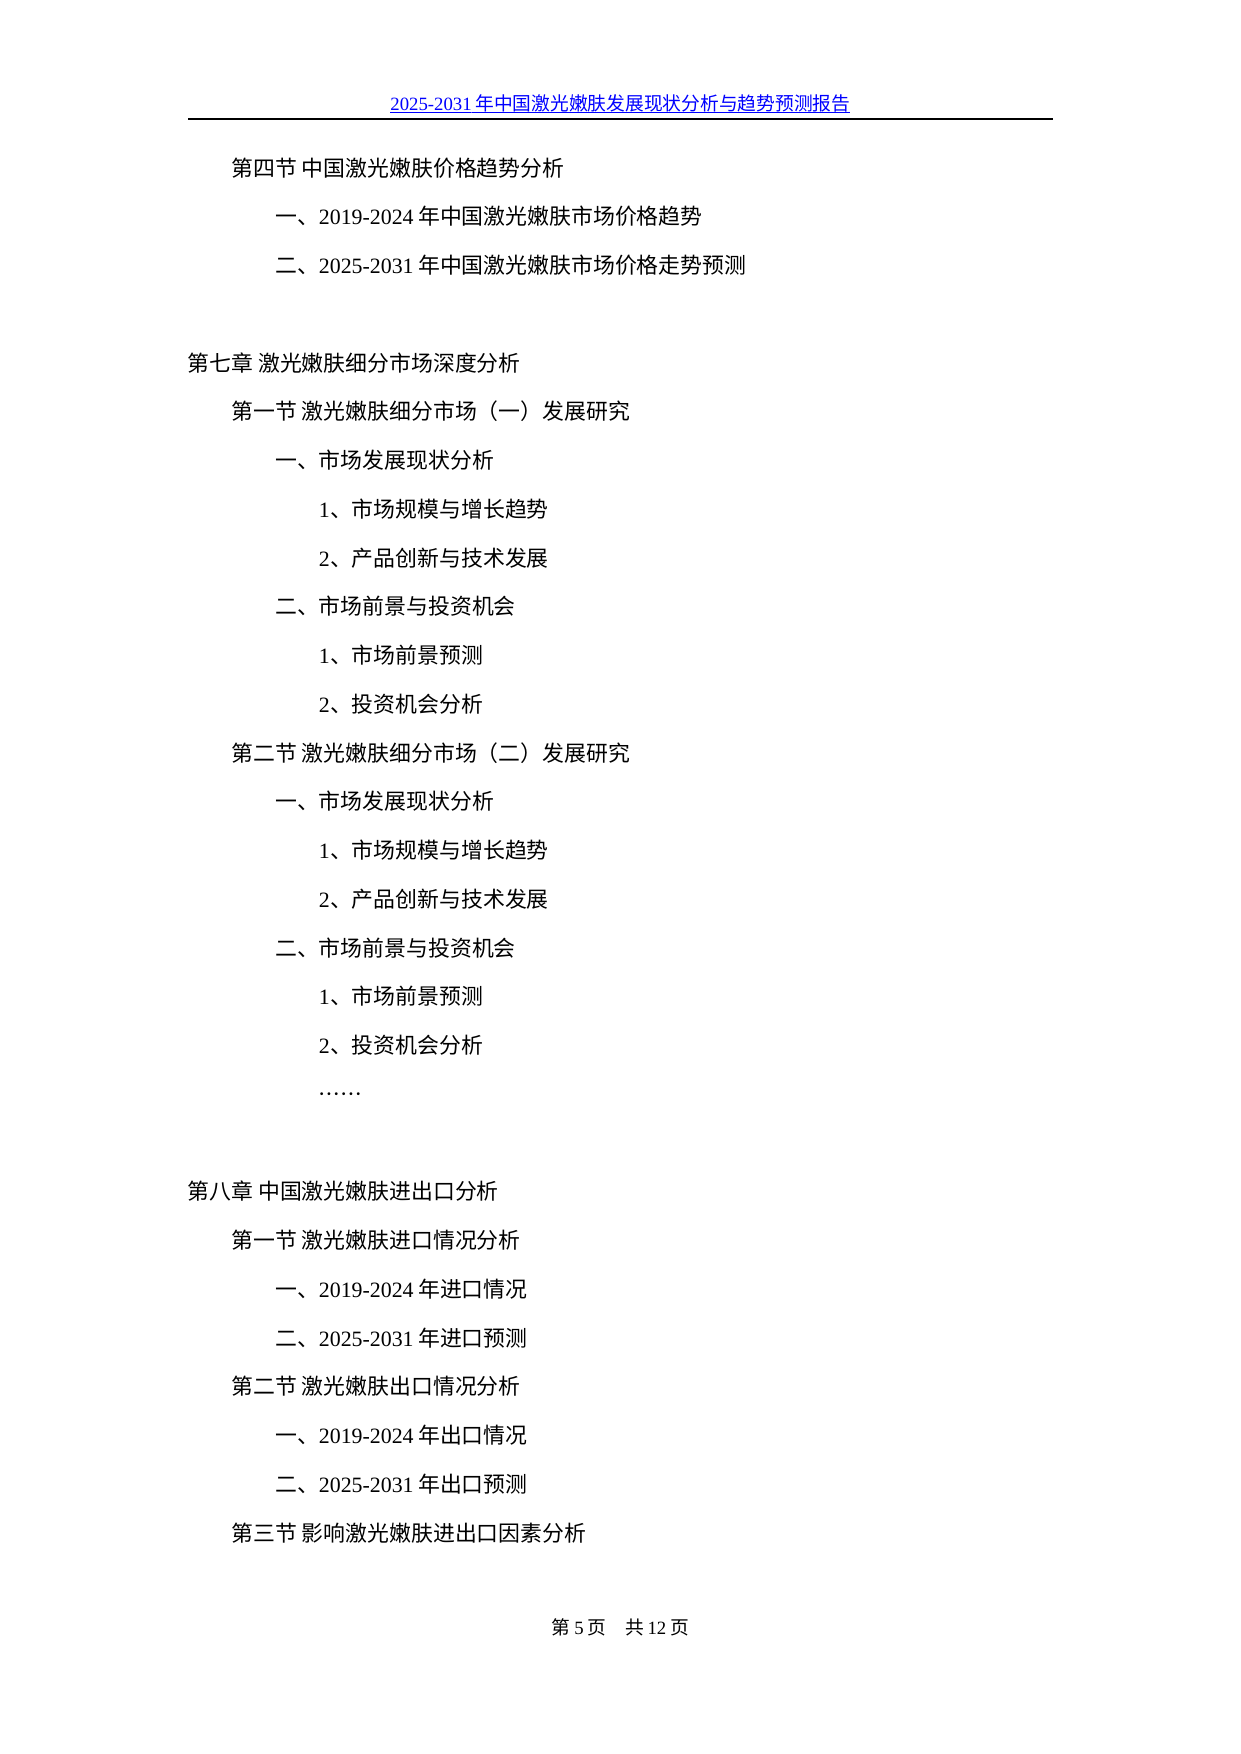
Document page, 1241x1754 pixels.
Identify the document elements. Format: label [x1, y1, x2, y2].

text [187, 150, 1053, 1548]
